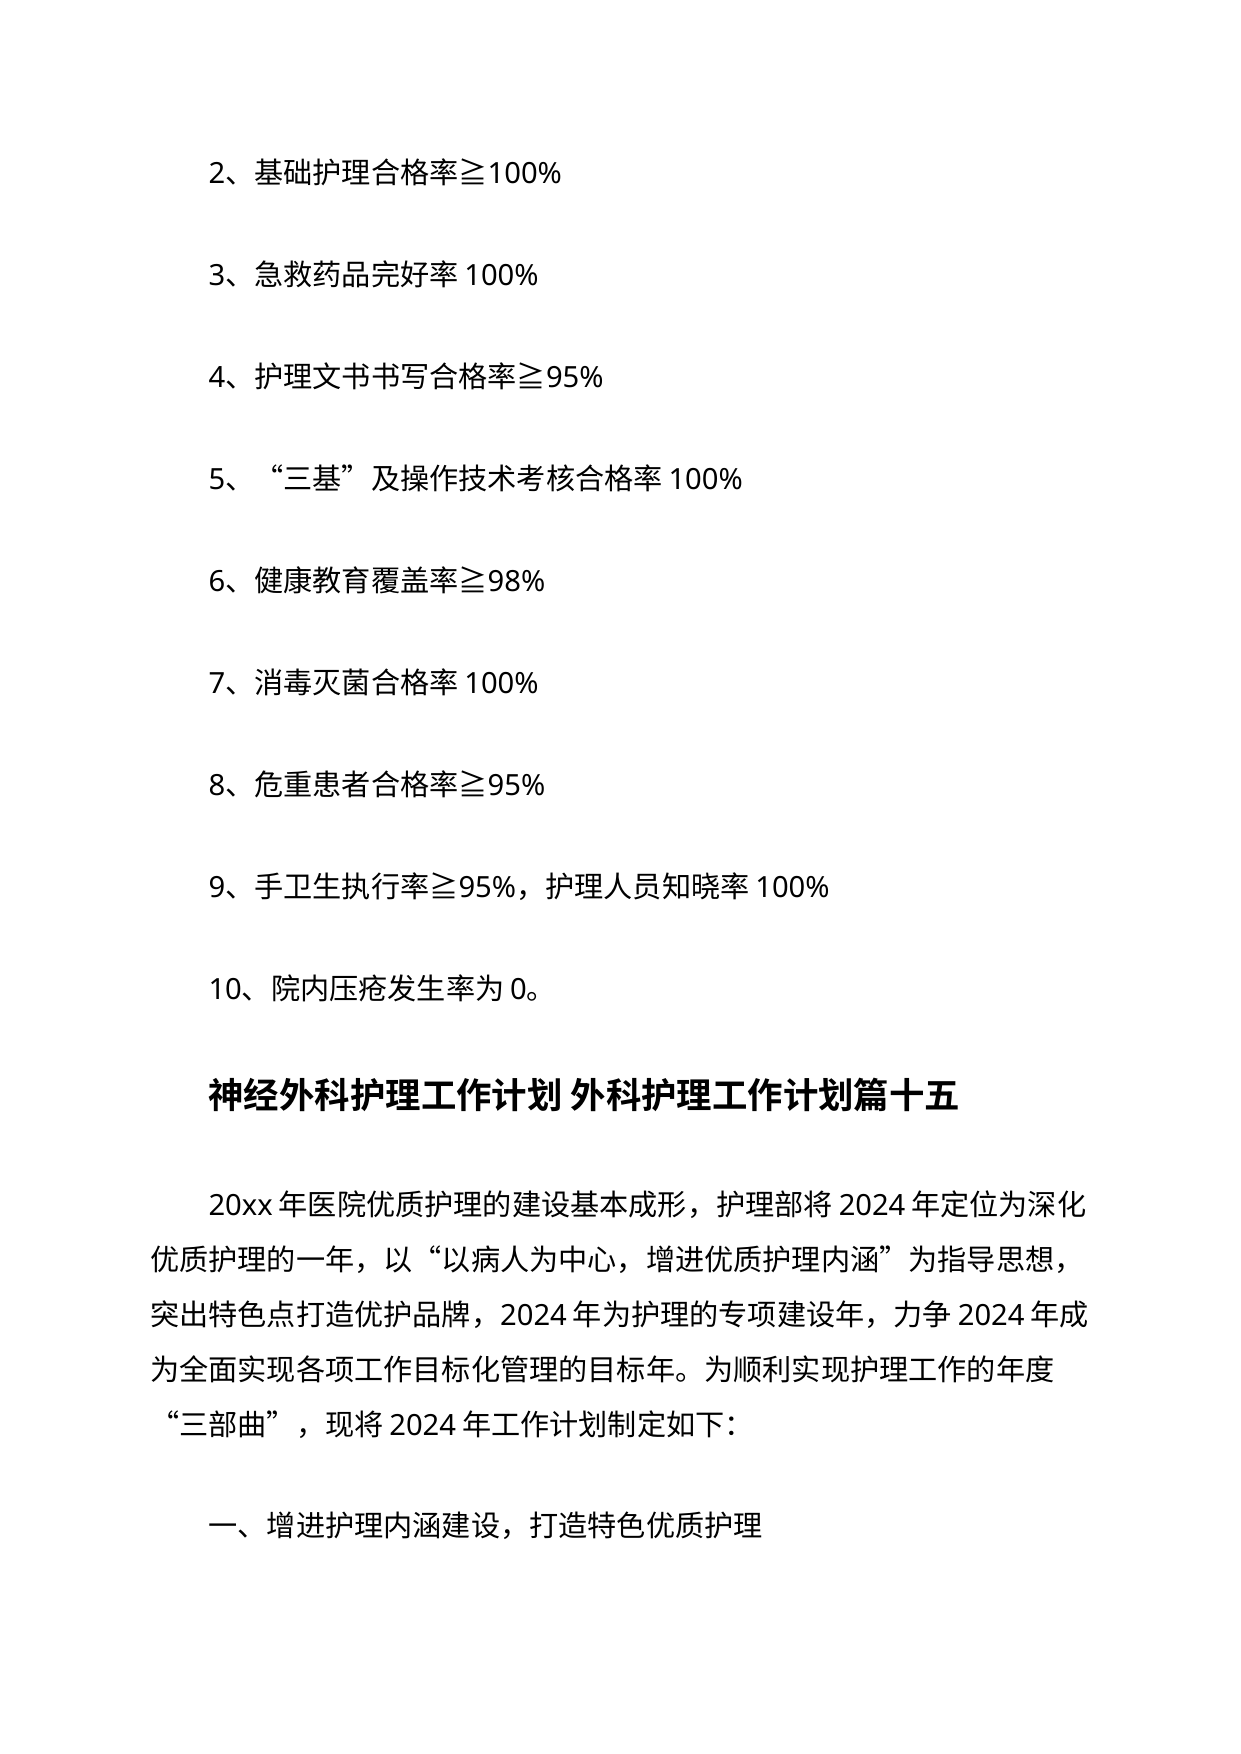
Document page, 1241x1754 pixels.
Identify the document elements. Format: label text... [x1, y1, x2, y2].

text 4、护理文书书写合格率≧95% [150, 354, 1090, 396]
text 7、消毒灭菌合格率100% [150, 660, 1090, 702]
text 神经外科护理工作计划 外科护理工作计划篇十五 [150, 1068, 1090, 1119]
text 2、基础护理合格率≧100% [150, 150, 1090, 192]
text 9、手卫生执行率≧95%，护理人员知晓率100% [150, 864, 1090, 906]
text 6、健康教育覆盖率≧98% [150, 558, 1090, 600]
text 10、院内压疮发生率为0。 [150, 966, 1090, 1008]
text 3、急救药品完好率100% [150, 252, 1090, 294]
text 5、“三基”及操作技术考核合格率100% [150, 456, 1090, 498]
text 20xx年医院优质护理的建设基本成形，护理部将2024年定位为深化优质护理的一年，以“以病人为中心，增进优质护理内涵”为指导思想，突出特色点打造优护品牌，2024年为护理的专项建设年，力争2024年成为全面实现各项工作目标化管理的目标年。为顺利实现护理工作的年度“三部曲”，现将2024年工作计划制定如下： [150, 1181, 1090, 1443]
text 一、增进护理内涵建设，打造特色优质护理 [150, 1503, 1090, 1545]
text 8、危重患者合格率≧95% [150, 762, 1090, 804]
